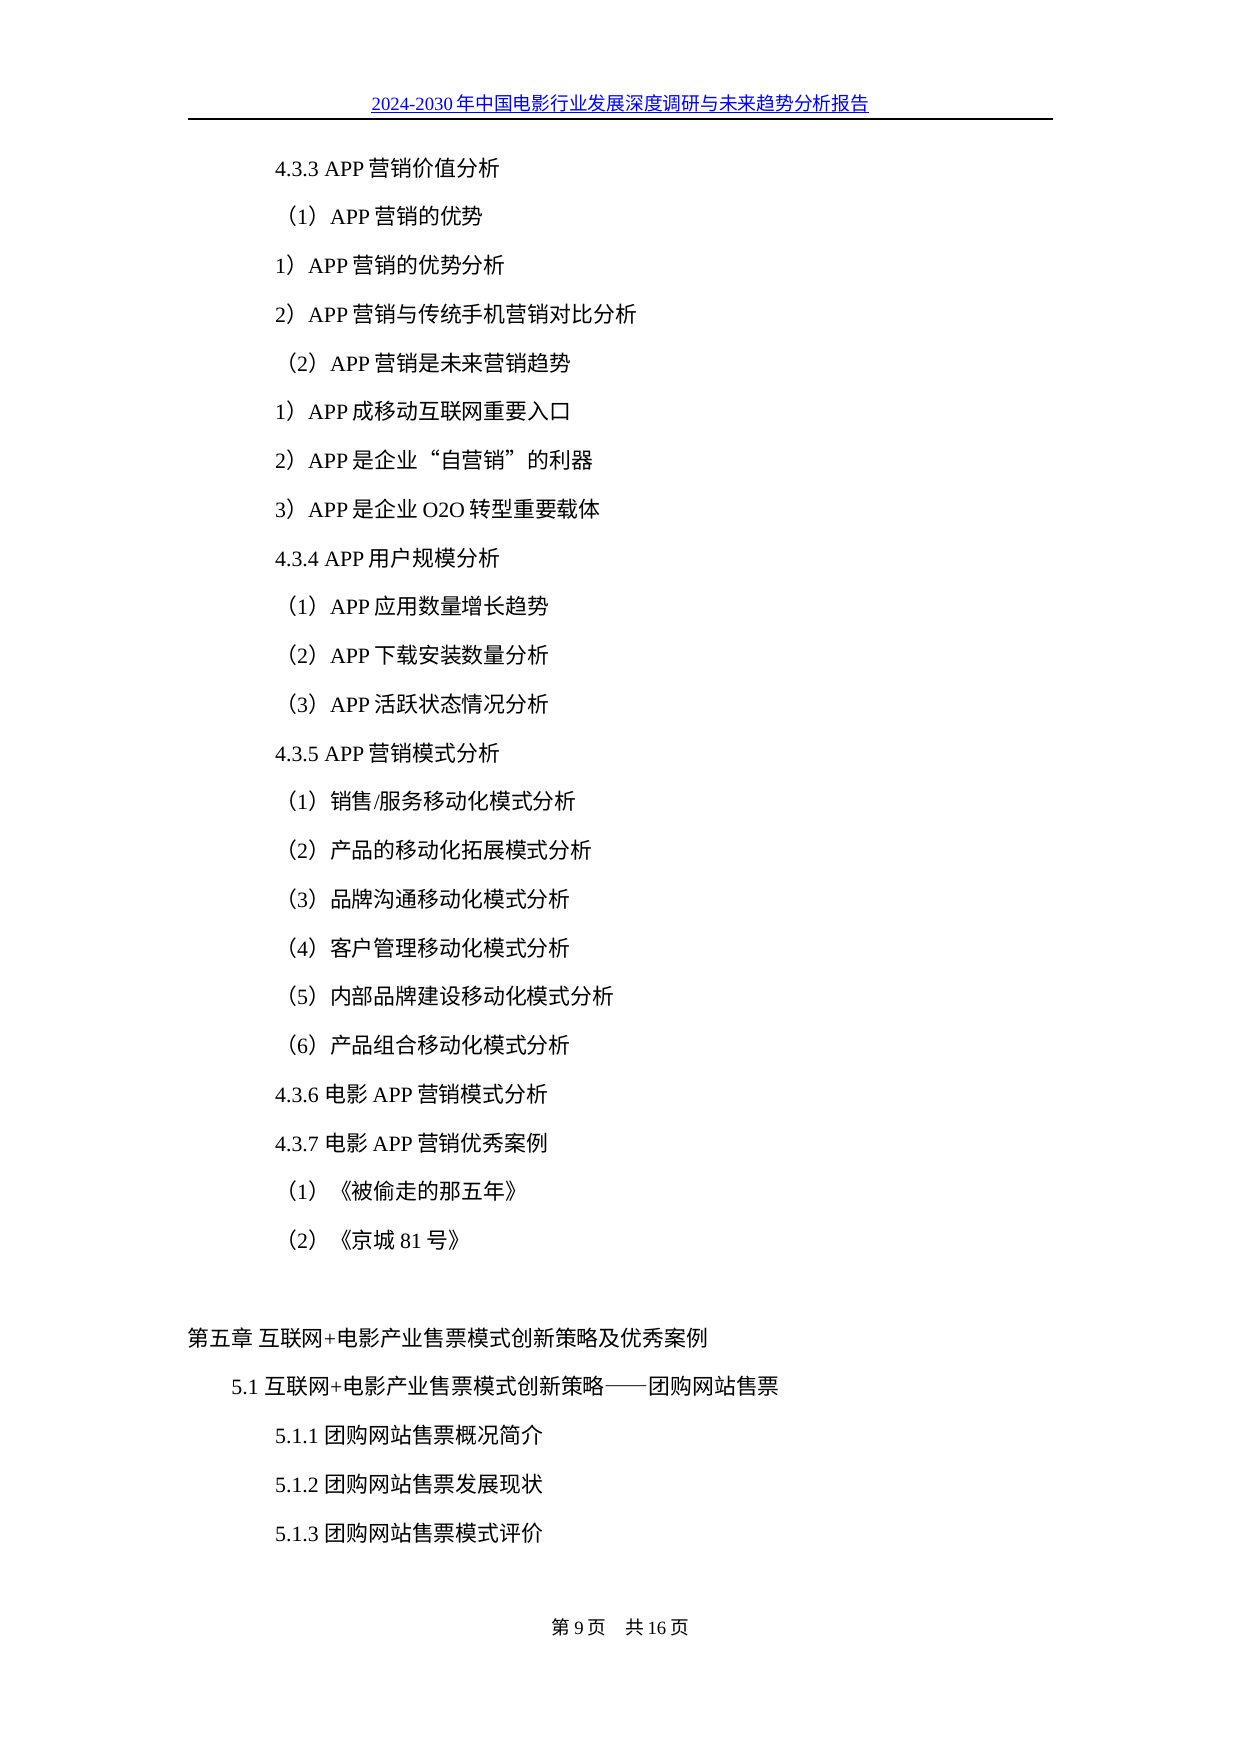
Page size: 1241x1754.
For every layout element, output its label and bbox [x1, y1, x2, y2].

text [187, 150, 1053, 1548]
